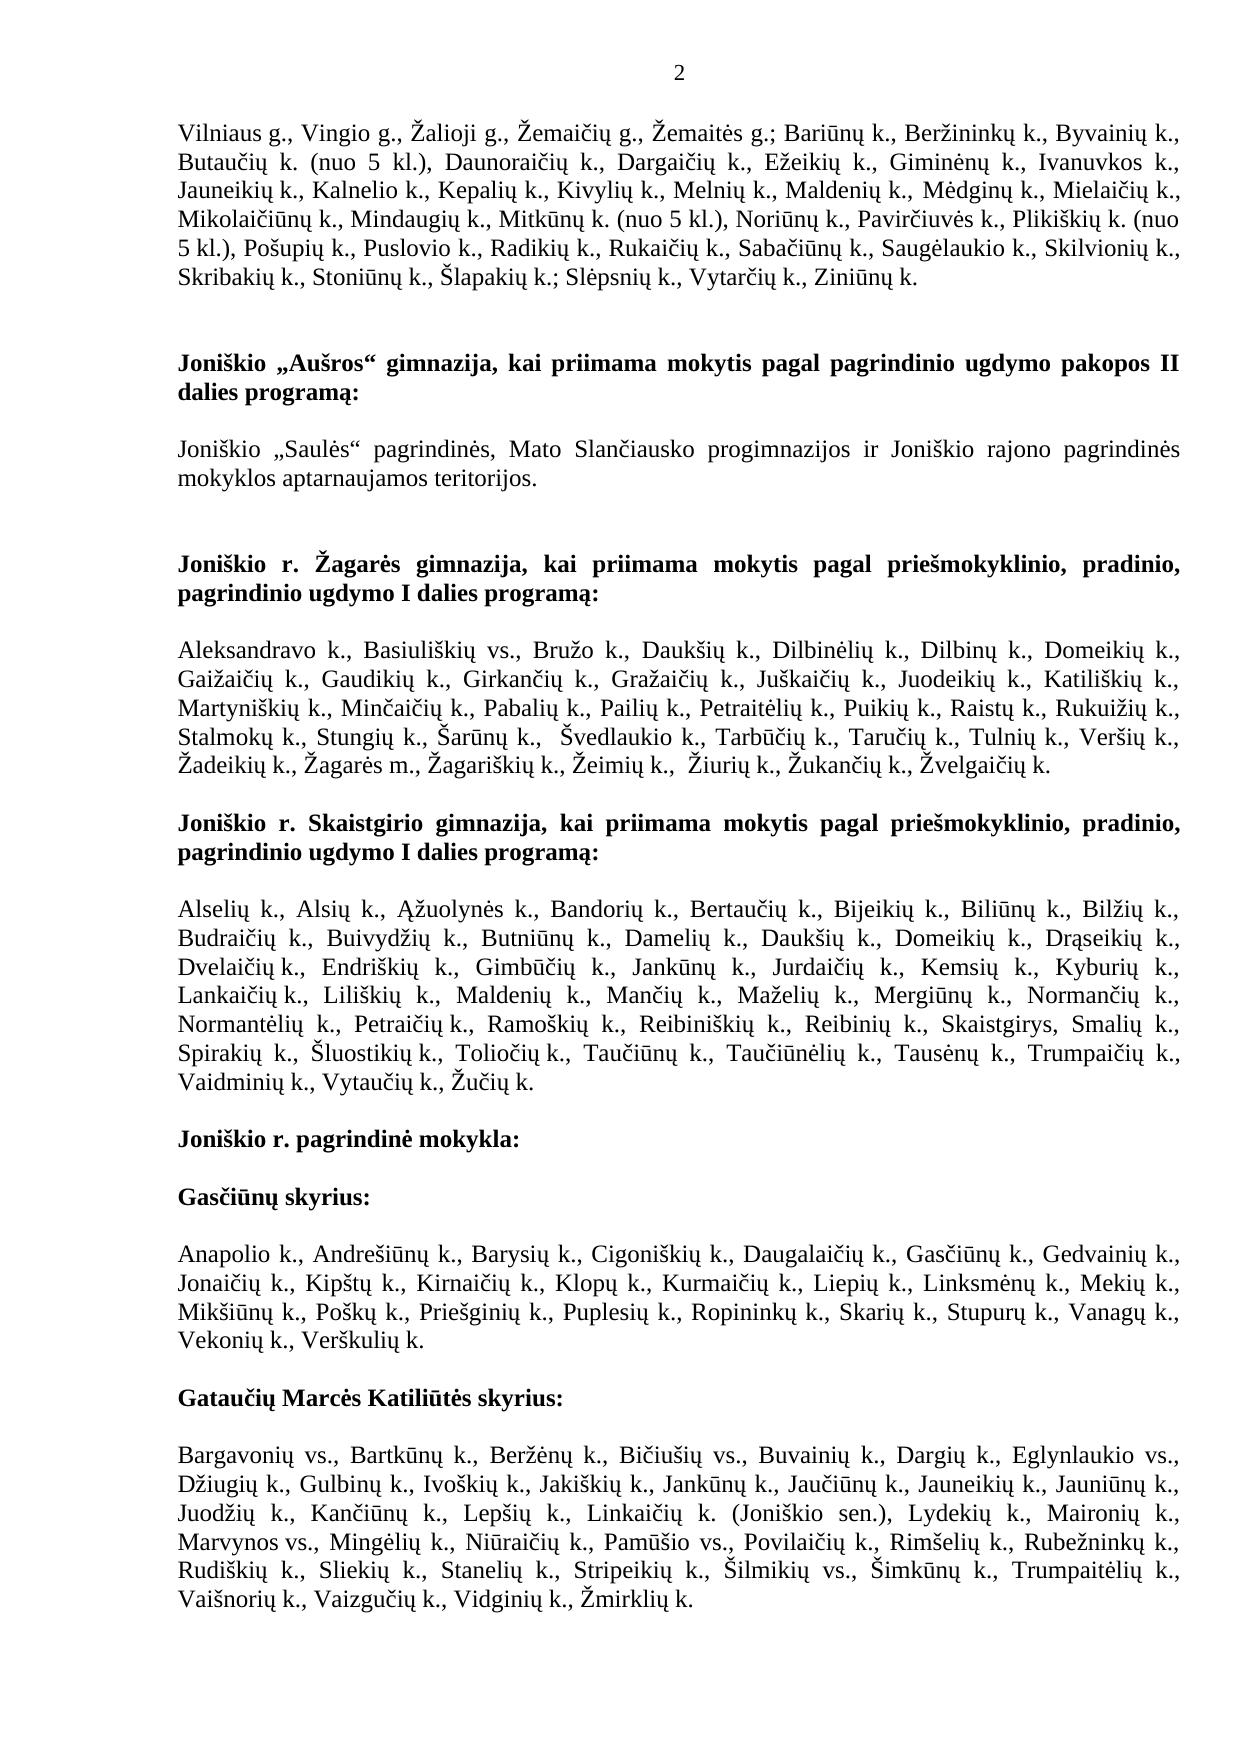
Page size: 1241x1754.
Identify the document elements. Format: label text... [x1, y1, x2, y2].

text Alselių k., Alsių k., Ąžuolynės k., Bandorių k., Bertaučių k., Bijeikių k., Biliūnų k., Bilžių k., Budraičių k., Buivydžių k., Butniūnų k., Damelių k., Daukšių k., Domeikių k., Drąseikių k., Dvelaičių k., Endriškių k., Gimbūčių k., Jankūnų k., Jurdaičių k., Kemsių k., Kyburių k., Lankaičių k., Liliškių k., Maldenių k., Mančių k., Maželių k., Mergiūnų k., Normančių k., Normantėlių k., Petraičių k., Ramoškių k., Reibiniškių k., Reibinių k., Skaistgirys, Smalių k., Spirakių k., Šluostikių k., Toliočių k., Taučiūnų k., Taučiūnėlių k., Tausėnų k., Trumpaičių k., Vaidminių k., Vytaučių k., Žučių k. [177, 894, 1181, 1096]
text Joniškio r. Skaistgirio gimnazija, kai priimama mokytis pagal priešmokyklinio, pradinio, pagrindinio ugdymo I dalies programą: [177, 808, 1181, 866]
text Joniškio „Saulės“ pagrindinės, Mato Slančiausko progimnazijos ir Joniškio rajono pagrindinės mokyklos aptarnaujamos teritorijos. [177, 434, 1181, 492]
text Joniškio r. Žagarės gimnazija, kai priimama mokytis pagal priešmokyklinio, pradinio, pagrindinio ugdymo I dalies programą: [177, 549, 1181, 607]
text Gasčiūnų skyrius: [177, 1182, 1181, 1211]
text Anapolio k., Andrešiūnų k., Barysių k., Cigoniškių k., Daugalaičių k., Gasčiūnų k., Gedvainių k., Jonaičių k., Kipštų k., Kirnaičių k., Klopų k., Kurmaičių k., Liepių k., Linksmėnų k., Mekių k., Mikšiūnų k., Poškų k., Priešginių k., Puplesių k., Ropininkų k., Skarių k., Stupurų k., Vanagų k., Vekonių k., Verškulių k. [177, 1239, 1181, 1354]
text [177, 118, 1181, 291]
text Joniškio „Aušros“ gimnazija, kai priimama mokytis pagal pagrindinio ugdymo pakopos II dalies programą: [177, 348, 1181, 406]
text Aleksandravo k., Basiuliškių vs., Bružo k., Daukšių k., Dilbinėlių k., Dilbinų k., Domeikių k., Gaižaičių k., Gaudikių k., Girkančių k., Gražaičių k., Juškaičių k., Juodeikių k., Katiliškių k., Martyniškių k., Minčaičių k., Pabalių k., Pailių k., Petraitėlių k., Puikių k., Raistų k., Rukuižių k., Stalmokų k., Stungių k., Šarūnų k., Švedlaukio k., Tarbūčių k., Taručių k., Tulnių k., Veršių k., Žadeikių k., Žagarės m., Žagariškių k., Žeimių k., Žiurių k., Žukančių k., Žvelgaičių k. [177, 636, 1181, 779]
text Joniškio r. pagrindinė mokykla: [177, 1124, 1181, 1153]
text Bargavonių vs., Bartkūnų k., Beržėnų k., Bičiušių vs., Buvainių k., Dargių k., Eglynlaukio vs., Džiugių k., Gulbinų k., Ivoškių k., Jakiškių k., Jankūnų k., Jaučiūnų k., Jauneikių k., Jauniūnų k., Juodžių k., Kančiūnų k., Lepšių k., Linkaičių k. (Joniškio sen.), Lydekių k., Maironių k., Marvynos vs., Mingėlių k., Niūraičių k., Pamūšio vs., Povilaičių k., Rimšelių k., Rubežninkų k., Rudiškių k., Sliekių k., Stanelių k., Stripeikių k., Šilmikių vs., Šimkūnų k., Trumpaitėlių k., Vaišnorių k., Vaizgučių k., Vidginių k., Žmirklių k. [177, 1441, 1181, 1613]
text Gataučių Marcės Katiliūtės skyrius: [177, 1383, 1181, 1412]
